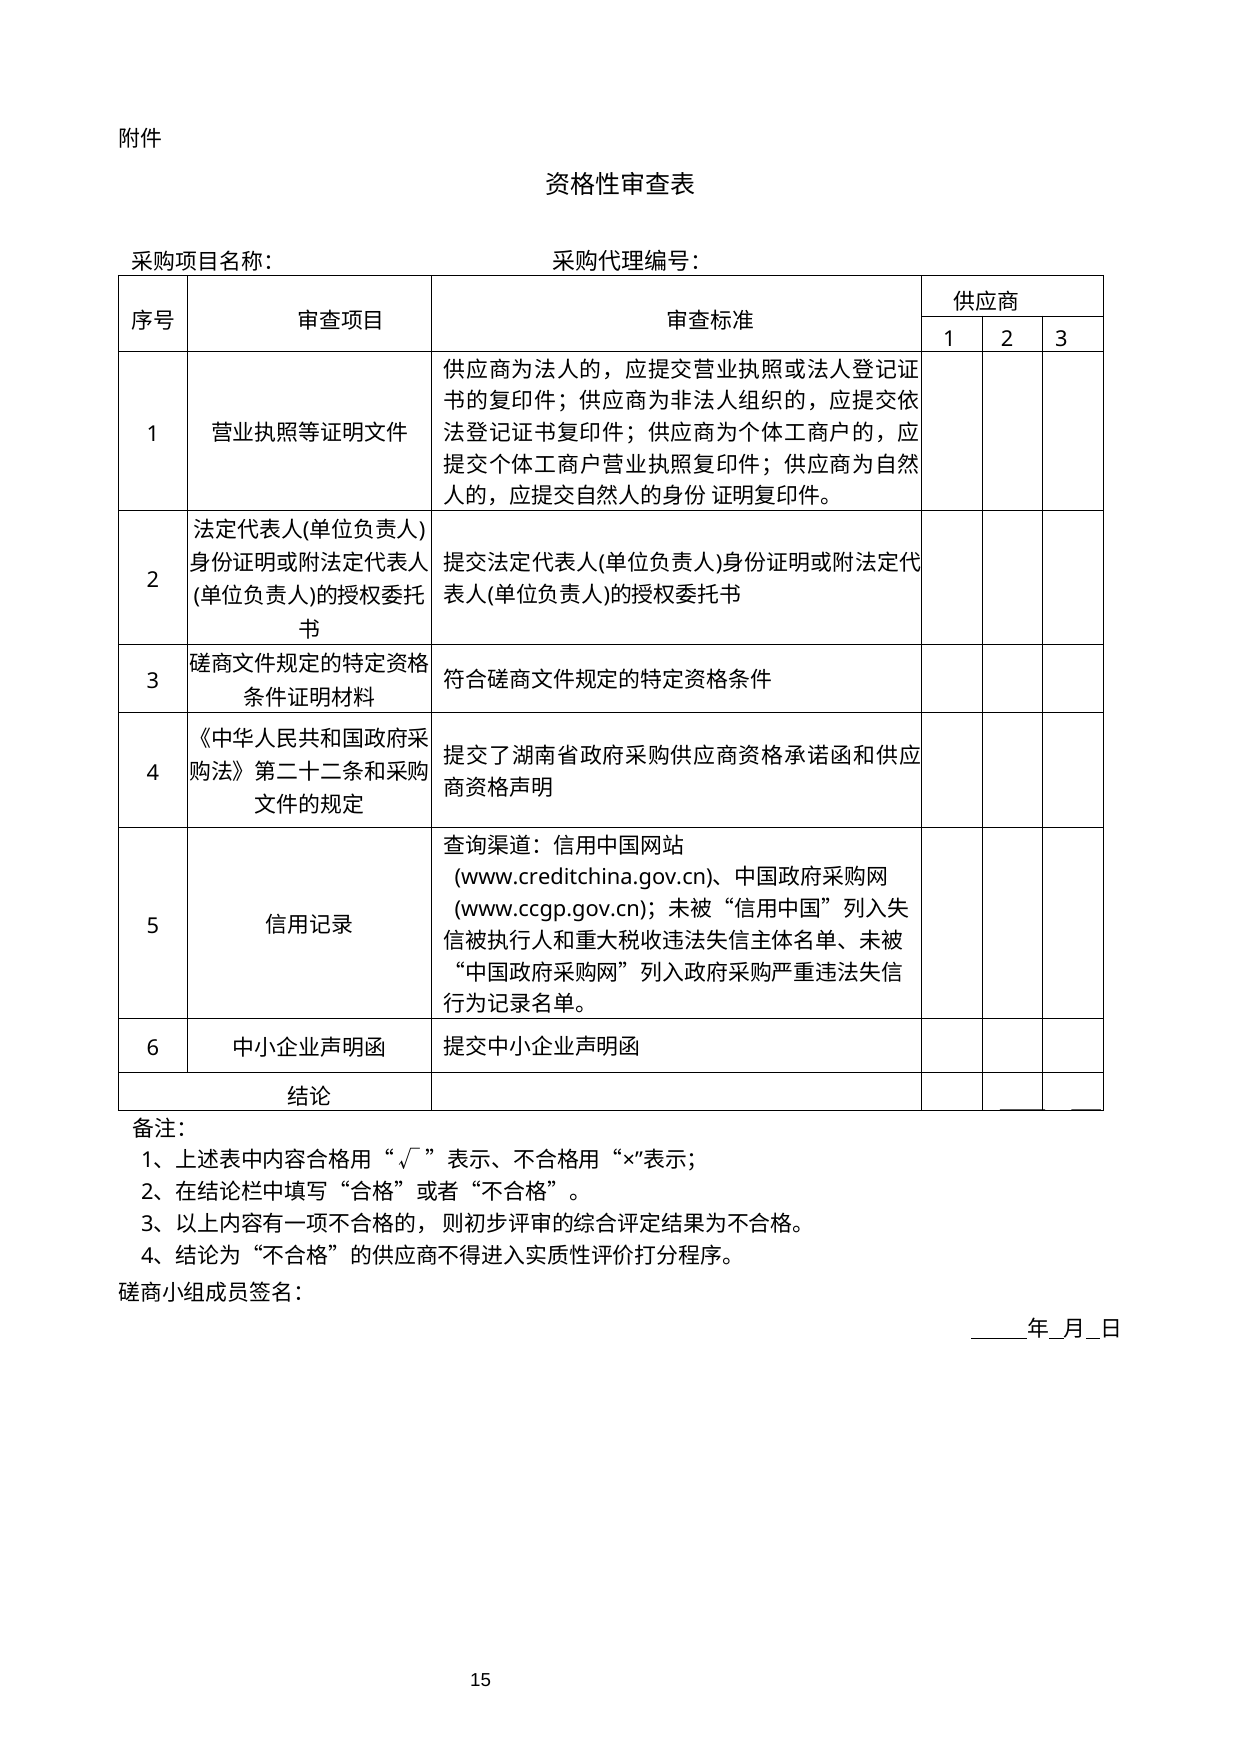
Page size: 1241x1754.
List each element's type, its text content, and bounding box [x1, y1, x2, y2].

table_cell [1043, 828, 1103, 1018]
text 备注： [132, 1111, 1122, 1142]
text 2、在结论栏中填写“合格”或者“不合格”。 [118, 1174, 1122, 1206]
table_cell [1043, 645, 1103, 712]
table_cell [1043, 1073, 1103, 1110]
text 1、上述表中内容合格用“ √ ”表示、不合格用“×”表示； [118, 1142, 1122, 1174]
table_header 审查标准 [432, 276, 921, 351]
table_cell [1043, 352, 1103, 510]
table_cell [983, 645, 1042, 712]
table_cell 提交法定代表人(单位负责人)身份证明或附法定代表人(单位负责人)的授权委托书 [432, 511, 921, 644]
table_cell [983, 1019, 1042, 1072]
table_cell 提交了湖南省政府采购供应商资格承诺函和供应商资格声明 [432, 713, 921, 827]
table_cell [922, 511, 982, 644]
table_cell [983, 713, 1042, 827]
text 3、以上内容有一项不合格的， 则初步评审的综合评定结果为不合格。 [118, 1206, 1122, 1238]
table_cell 3 [119, 645, 187, 712]
table_cell [922, 645, 982, 712]
table_header 审查项目 [188, 276, 431, 351]
table_cell 法定代表人(单位负责人)身份证明或附法定代表人(单位负责人)的授权委托书 [188, 511, 431, 644]
text 磋商小组成员签名： [118, 1277, 1122, 1306]
table_cell 5 [119, 828, 187, 1018]
table_cell 1 [119, 352, 187, 510]
table_cell [922, 1019, 982, 1072]
table_header 序号 [119, 276, 187, 351]
table_cell [1043, 713, 1103, 827]
table_cell [1043, 1019, 1103, 1072]
text 附件 [118, 121, 1122, 153]
table_cell 1 [922, 317, 982, 351]
table_cell 查询渠道：信用中国网站 (www.creditchina.gov.cn)、中国政府采购网 (www.ccgp.gov.cn)；未被“信用中国”列入失信被执行人和重大税收违法失信主体名单、未被“中国政府采购网”列入政府采购严重违法失信行为记录名单。 [432, 828, 921, 1018]
table_cell [983, 511, 1042, 644]
table_cell 2 [119, 511, 187, 644]
table_cell 信用记录 [188, 828, 431, 1018]
table_cell [922, 828, 982, 1018]
table_cell [983, 352, 1042, 510]
table_cell 结论 [119, 1073, 431, 1110]
text 资格性审查表 [118, 167, 1122, 200]
table_cell 营业执照等证明文件 [188, 352, 431, 510]
table_cell 3 [1043, 317, 1103, 351]
table_cell [922, 1073, 982, 1110]
table_cell 磋商文件规定的特定资格条件证明材料 [188, 645, 431, 712]
text 采购项目名称： 采购代理编号： [132, 249, 1122, 275]
table_cell 4 [119, 713, 187, 827]
table_cell [983, 828, 1042, 1018]
table_cell 中小企业声明函 [188, 1019, 431, 1072]
table_cell [432, 1073, 921, 1110]
table_cell [983, 1073, 1042, 1110]
table_cell 供应商为法人的，应提交营业执照或法人登记证书的复印件；供应商为非法人组织的，应提交依法登记证书复印件；供应商为个体工商户的，应提交个体工商户营业执照复印件；供应商为自然人的，应提交自然人的身份 证明复印件。 [432, 352, 921, 510]
table_header 供应商 [922, 276, 1103, 316]
text 年 月 日 [421, 1313, 1122, 1342]
table_cell 符合磋商文件规定的特定资格条件 [432, 645, 921, 712]
table_cell 《中华人民共和国政府采购法》第二十二条和采购文件的规定 [188, 713, 431, 827]
table_cell [922, 352, 982, 510]
table_cell 2 [983, 317, 1042, 351]
text 4、结论为“不合格”的供应商不得进入实质性评价打分程序。 [118, 1238, 1122, 1269]
table_cell [1043, 511, 1103, 644]
table_cell 提交中小企业声明函 [432, 1019, 921, 1072]
table_cell 6 [119, 1019, 187, 1072]
table_cell [922, 713, 982, 827]
